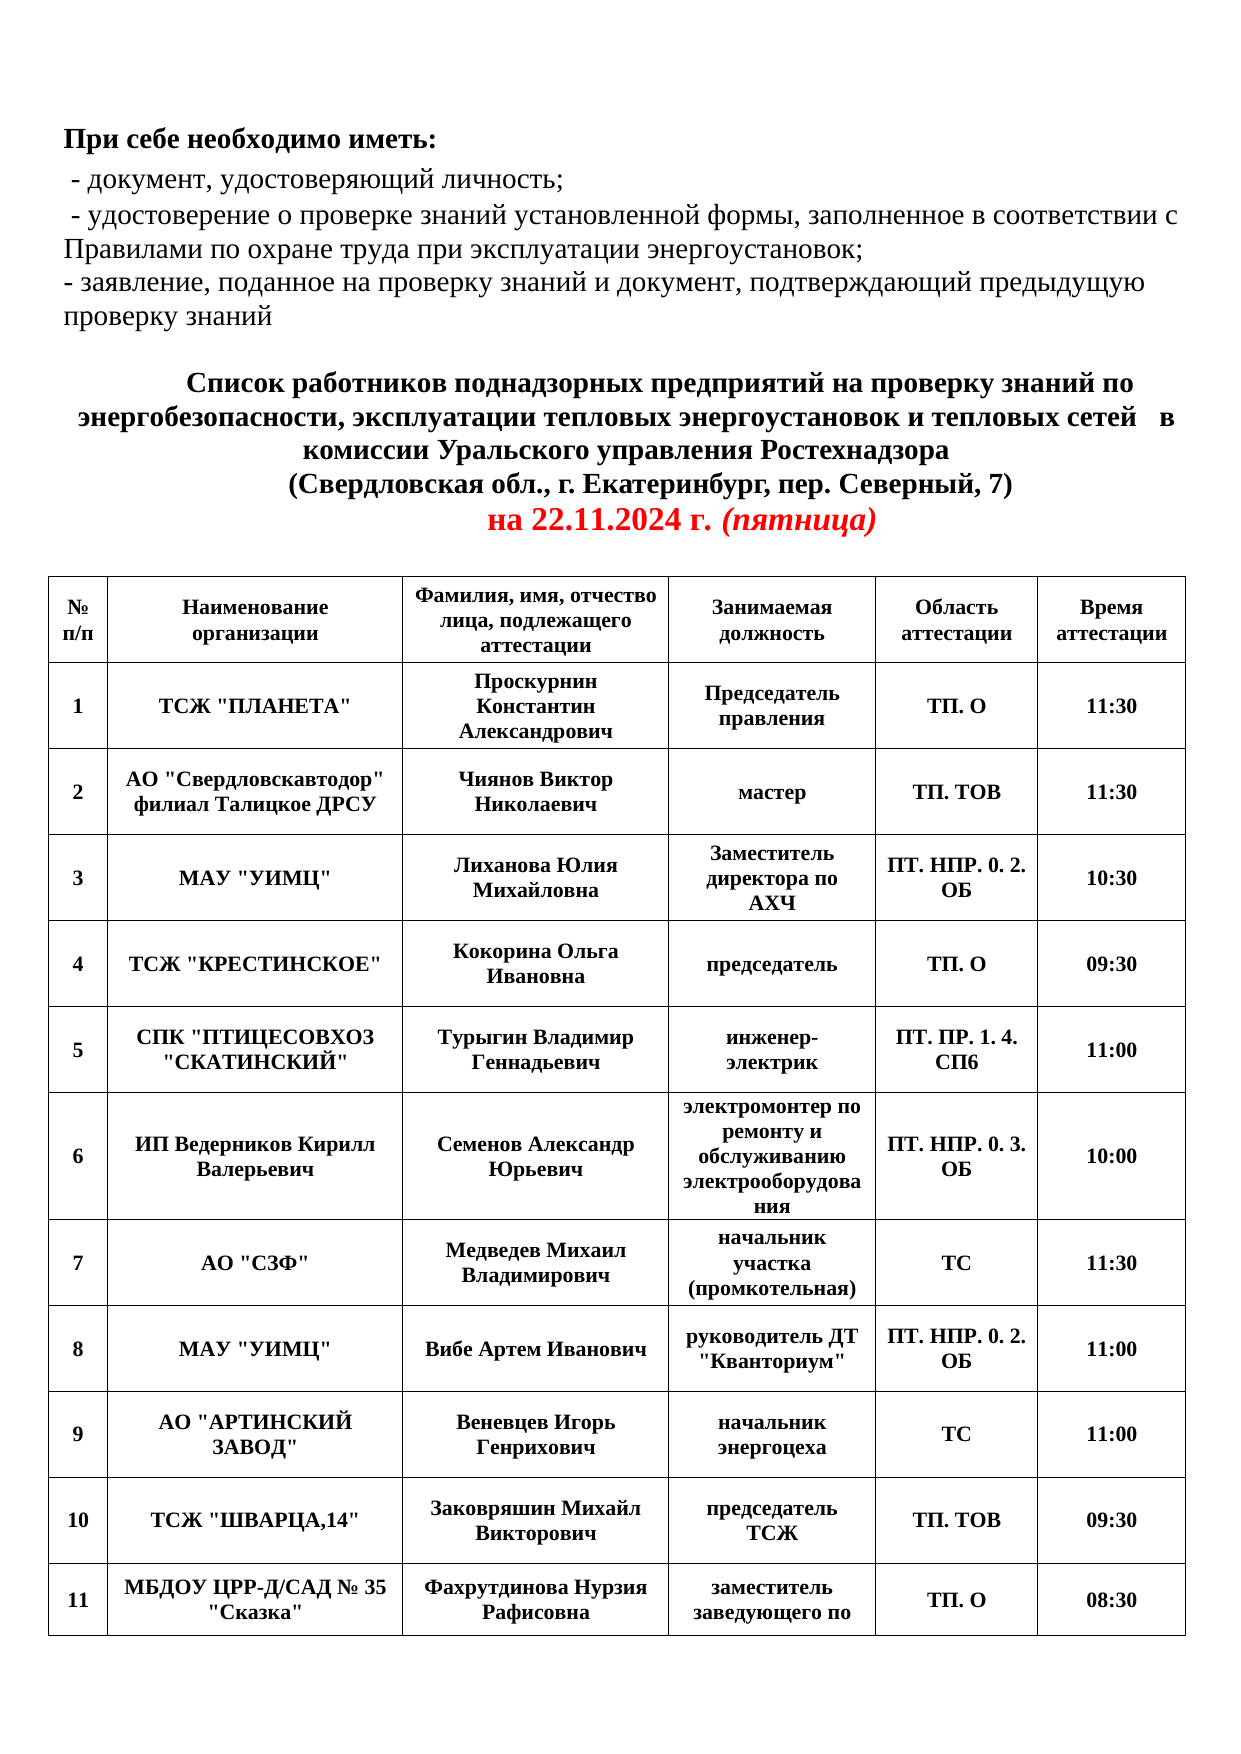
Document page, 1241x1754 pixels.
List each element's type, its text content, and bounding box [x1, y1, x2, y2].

table_cell Заместитель директора по АХЧ [669, 835, 875, 920]
table_cell 09:30 [1038, 1478, 1185, 1562]
table_cell 11:00 [1038, 1306, 1185, 1391]
table_cell ТСЖ "КРЕСТИНСКОЕ" [108, 921, 402, 1006]
table_cell ИП Ведерников Кирилл Валерьевич [108, 1093, 402, 1219]
table_cell АО "АРТИНСКИЙ ЗАВОД" [108, 1392, 402, 1477]
table_cell Проскурнин Константин Александрович [403, 663, 668, 748]
table_cell начальник энергоцеха [669, 1392, 875, 1477]
table_cell № п/п [49, 577, 107, 662]
table_cell 11:00 [1038, 1392, 1185, 1477]
table_cell Вибе Артем Иванович [403, 1306, 668, 1391]
table_cell ТСЖ "ШВАРЦА,14" [108, 1478, 402, 1562]
table_cell 09:30 [1038, 921, 1185, 1006]
table_cell Заковряшин Михайл Викторович [403, 1478, 668, 1562]
table_cell Кокорина Ольга Ивановна [403, 921, 668, 1006]
table_cell АО "СЗФ" [108, 1220, 402, 1305]
table_cell Председатель правления [669, 663, 875, 748]
table_cell 1 [49, 663, 107, 748]
table_cell Наименование организации [108, 577, 402, 662]
table_cell Занимаемая должность [669, 577, 875, 662]
table_cell электромонтер по ремонту и обслуживанию электрооборудования [669, 1093, 875, 1219]
table_cell 11:00 [1038, 1007, 1185, 1092]
table_cell ТП. ТОВ [876, 1478, 1037, 1562]
table_cell МАУ "УИМЦ" [108, 835, 402, 920]
table_cell 11:30 [1038, 663, 1185, 748]
table_cell ТП. О [876, 663, 1037, 748]
table_cell АО "Свердловскавтодор" филиал Талицкое ДРСУ [108, 749, 402, 834]
table_cell ПТ. ПР. 1. 4. СП6 [876, 1007, 1037, 1092]
table_cell Медведев Михаил Владимирович [403, 1220, 668, 1305]
table_cell ТП. О [876, 921, 1037, 1006]
table_cell 8 [49, 1306, 107, 1391]
table_cell начальник участка (промкотельная) [669, 1220, 875, 1305]
table_cell Лиханова Юлия Михайловна [403, 835, 668, 920]
table_cell 11 [49, 1564, 107, 1635]
table_cell ПТ. НПР. 0. 2. ОБ [876, 1306, 1037, 1391]
table_cell Список работников поднадзорных предприятий на проверку знаний по энергобезопасности, эксплуатации тепловых энергоустановок и тепловых сетей в комиссии Уральского управления Ростехнадзора (Свердловская обл., г. Екатеринбург, пер. Северный, 7) на 22.11.2024 г. (пятница) [19, 365, 1200, 576]
table_cell - удостоверение о проверке знаний установленной формы, заполненное в соответствии с Правилами по охране труда при эксплуатации энергоустановок; - заявление, поданное на проверку знаний и документ, подтверждающий предыдущую проверку знаний [19, 198, 1200, 365]
table_cell ТС [876, 1220, 1037, 1305]
table_header При себе необходимо иметь: [19, 118, 1200, 158]
table_cell 08:30 [1038, 1564, 1185, 1635]
table_cell Время аттестации [1038, 577, 1185, 662]
table_cell руководитель ДТ "Кванториум" [669, 1306, 875, 1391]
table_cell 11:30 [1038, 749, 1185, 834]
table_cell 6 [49, 1093, 107, 1219]
table_cell МАУ "УИМЦ" [108, 1306, 402, 1391]
table_cell 3 [49, 835, 107, 920]
table_cell Турыгин Владимир Геннадьевич [403, 1007, 668, 1092]
table_cell 10:00 [1038, 1093, 1185, 1219]
table_cell Семенов Александр Юрьевич [403, 1093, 668, 1219]
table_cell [669, 1564, 875, 1635]
table_cell председатель ТСЖ [669, 1478, 875, 1562]
table_cell инженер-электрик [669, 1007, 875, 1092]
table_cell 2 [49, 749, 107, 834]
table_cell 10:30 [1038, 835, 1185, 920]
table_cell ТП. ТОВ [876, 749, 1037, 834]
table_cell СПК "ПТИЦЕСОВХОЗ "СКАТИНСКИЙ" [108, 1007, 402, 1092]
table_cell Фамилия, имя, отчество лица, подлежащего аттестации [403, 577, 668, 662]
table_cell 9 [49, 1392, 107, 1477]
table_cell ТСЖ "ПЛАНЕТА" [108, 663, 402, 748]
table_cell 10 [49, 1478, 107, 1562]
table_cell 7 [49, 1220, 107, 1305]
table_cell ПТ. НПР. 0. 3. ОБ [876, 1093, 1037, 1219]
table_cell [403, 1564, 668, 1635]
table_cell мастер [669, 749, 875, 834]
table_cell 4 [49, 921, 107, 1006]
table_cell Чиянов Виктор Николаевич [403, 749, 668, 834]
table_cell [108, 1564, 402, 1635]
table_cell - документ, удостоверяющий личность; [19, 158, 1200, 197]
table_cell ТП. О [876, 1564, 1037, 1635]
table_cell Веневцев Игорь Генрихович [403, 1392, 668, 1477]
table_cell 5 [49, 1007, 107, 1092]
table_cell председатель [669, 921, 875, 1006]
table_cell ТС [876, 1392, 1037, 1477]
table_cell ПТ. НПР. 0. 2. ОБ [876, 835, 1037, 920]
table_cell 11:30 [1038, 1220, 1185, 1305]
table_cell Область аттестации [876, 577, 1037, 662]
